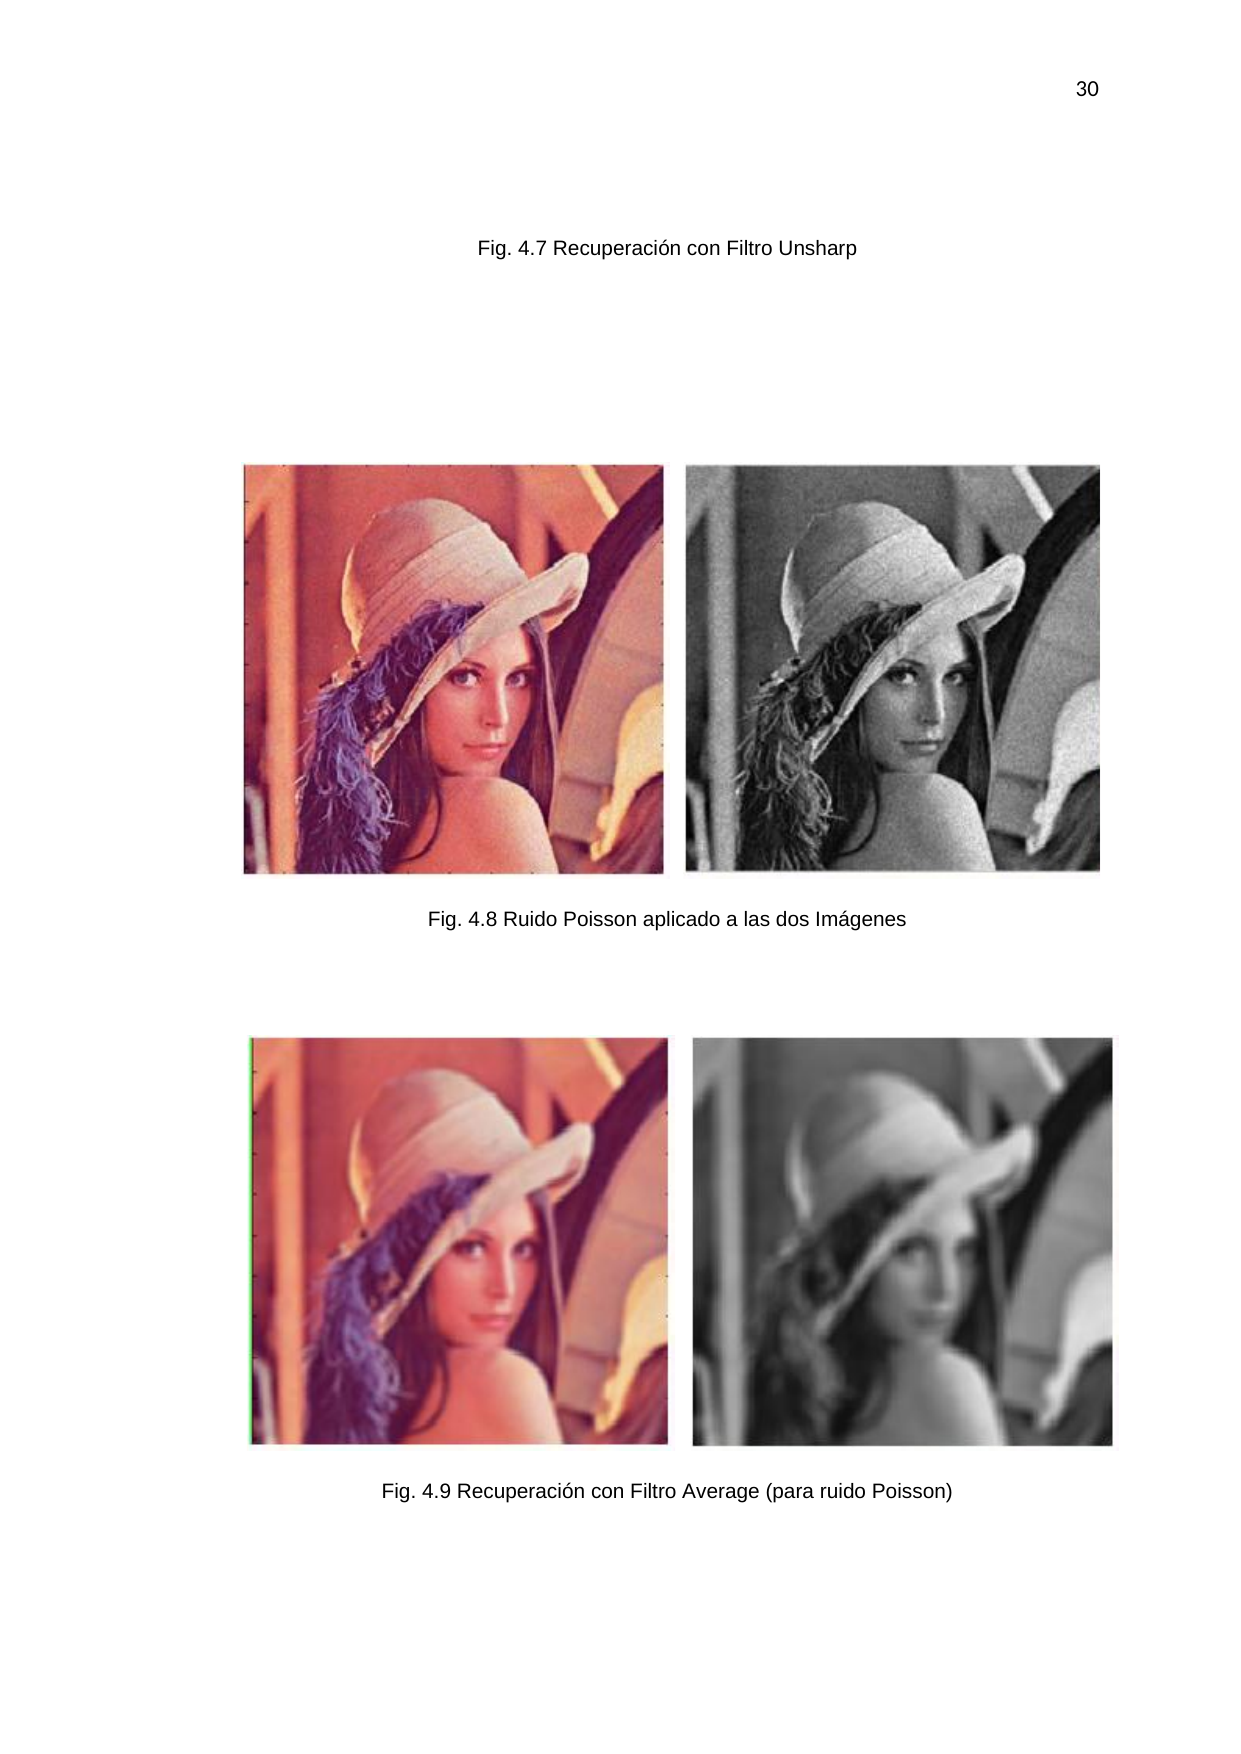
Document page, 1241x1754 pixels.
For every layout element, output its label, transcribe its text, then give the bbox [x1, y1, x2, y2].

picture [241, 462, 670, 879]
picture [246, 1035, 675, 1451]
text Fig. 4.7 Recuperación con Filtro Unsharp [236, 236, 1098, 260]
picture [690, 1035, 1119, 1451]
picture [683, 462, 1100, 879]
